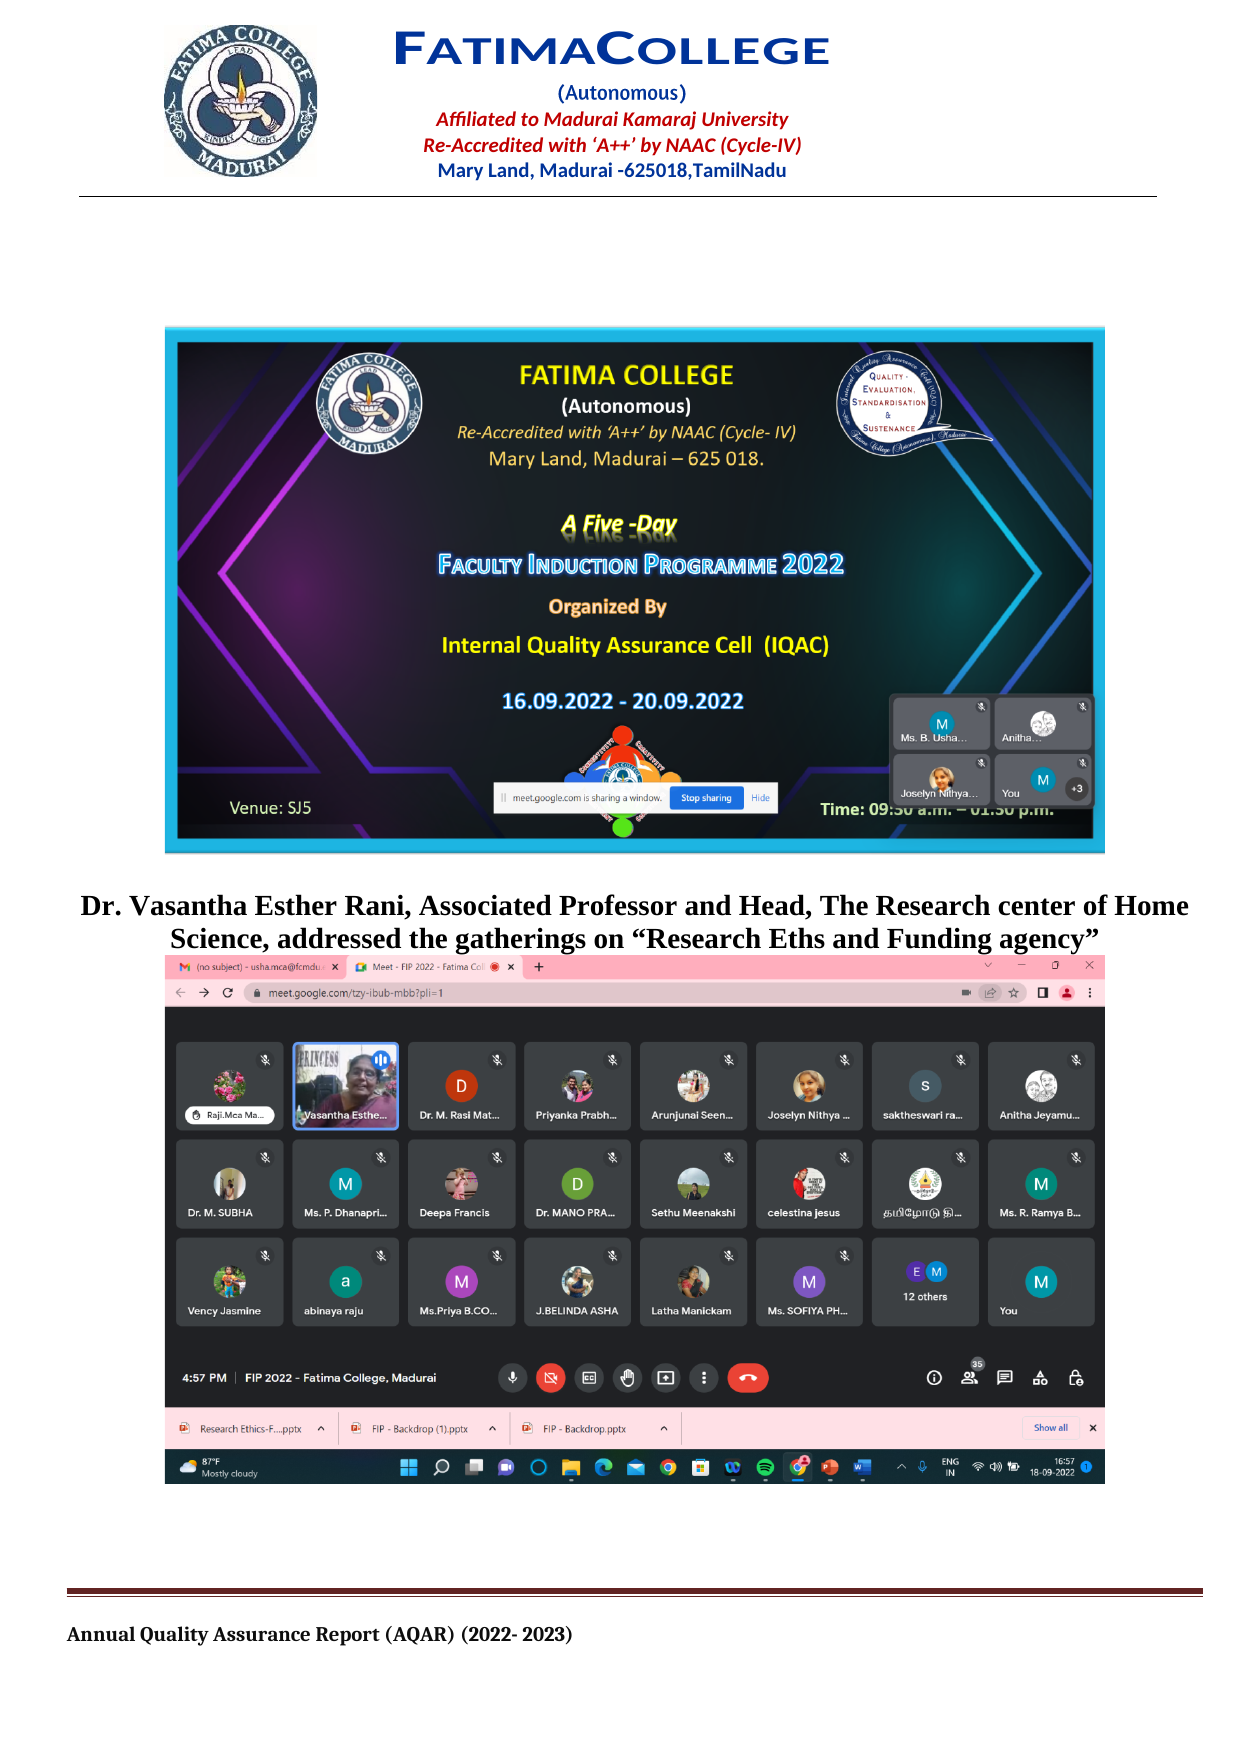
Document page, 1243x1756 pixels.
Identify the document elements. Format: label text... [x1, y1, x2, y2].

picture [164, 325, 1105, 855]
picture [164, 955, 1105, 1484]
text Dr. Vasantha Esther Rani, Associated Professor and Head, The Research center of Home Science, addressed the gatherings on “Research Eths and Funding agency” [67, 888, 1203, 955]
picture [557, 79, 697, 105]
picture [164, 25, 318, 177]
